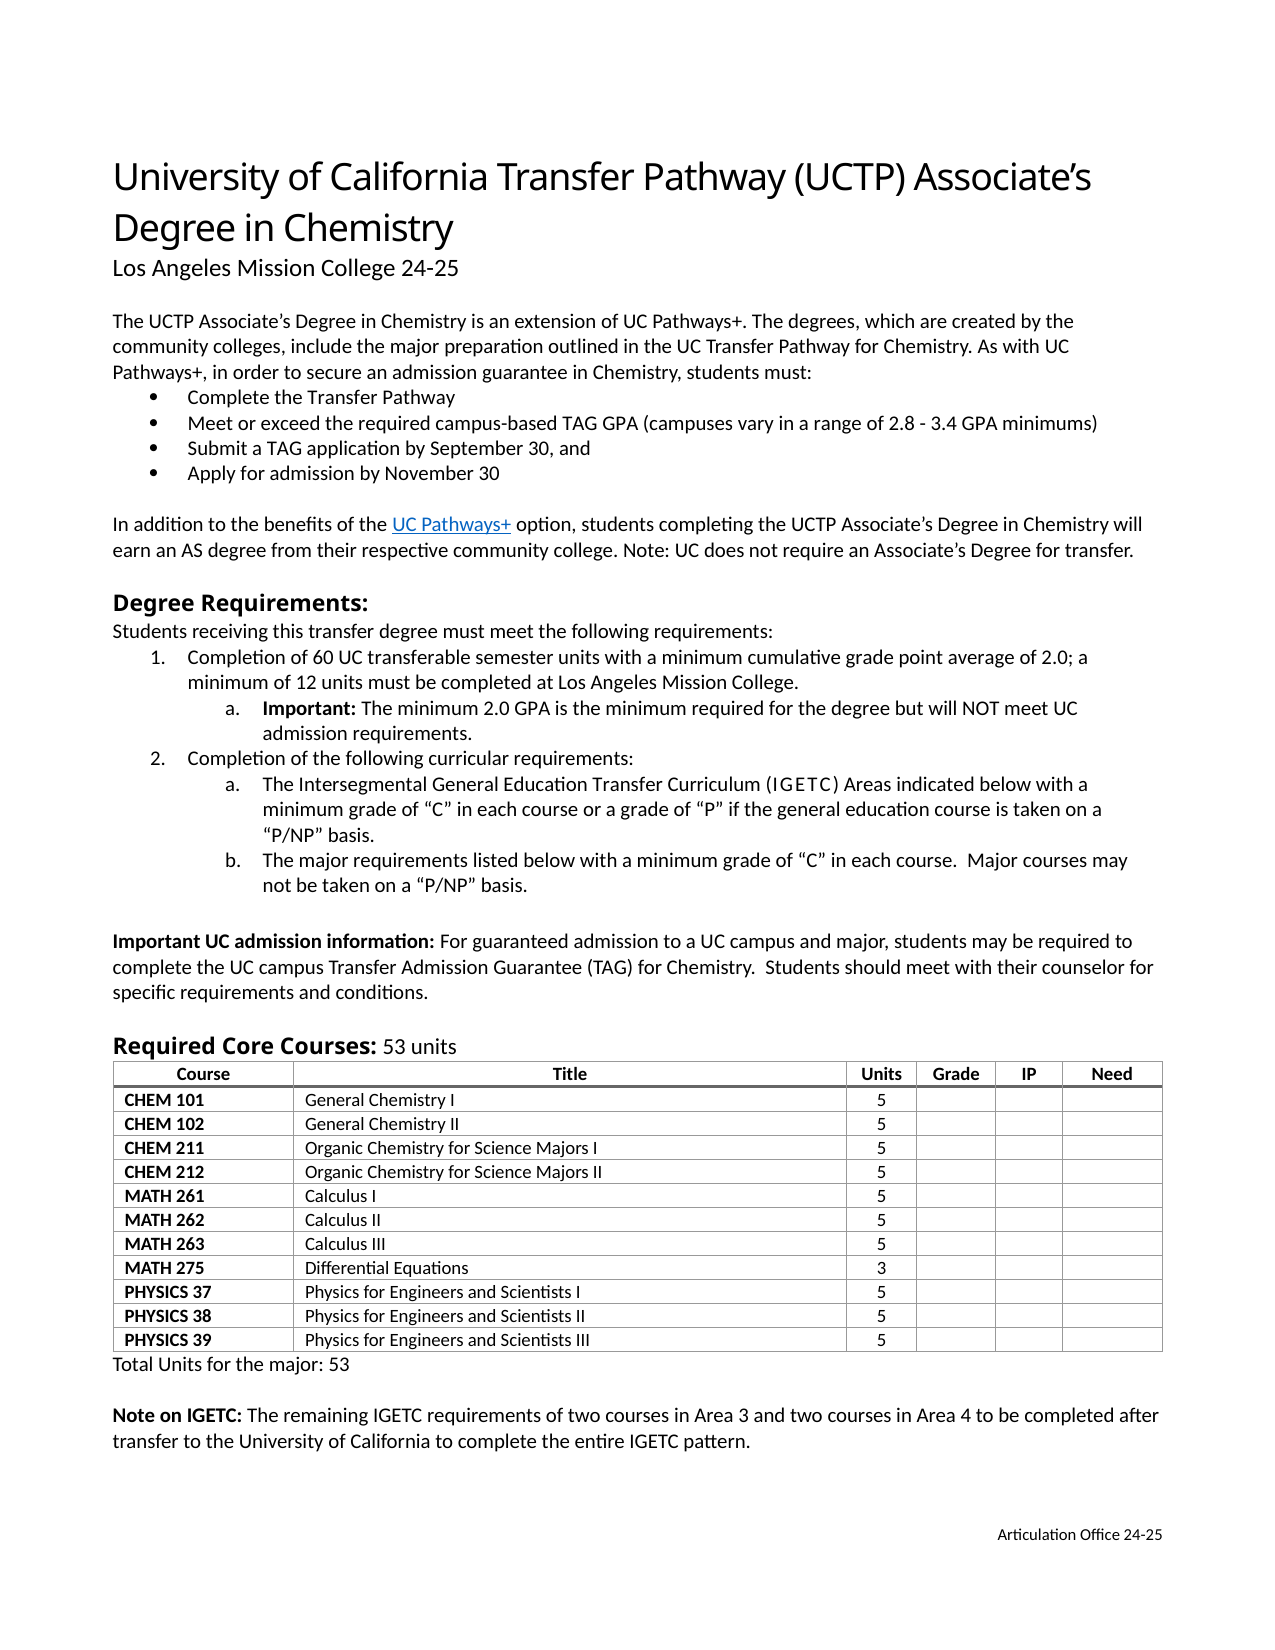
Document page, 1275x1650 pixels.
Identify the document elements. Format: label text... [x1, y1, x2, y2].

table_cell PHYSICS 38 [114, 1304, 293, 1327]
subtitle Degree Requirements: [112, 587, 1162, 618]
table_header Grade [917, 1062, 995, 1085]
list Complete the Transfer Pathway [150, 384, 1162, 410]
table_cell [917, 1256, 995, 1279]
table_cell [996, 1088, 1062, 1111]
table_cell 5 [847, 1304, 916, 1327]
table_cell [996, 1208, 1062, 1231]
subtitle Required Core Courses: 53 units [112, 1030, 1162, 1061]
table_cell [1063, 1232, 1162, 1255]
table_header Units [847, 1062, 916, 1085]
list Important: The minimum 2.0 GPA is the minimum required for the degree but will NOT meet UC admission requirements. [225, 695, 1162, 746]
list Completion of 60 UC transferable semester units with a minimum cumulative grade point average of 2.0; a minimum of 12 units must be completed at Los Angeles Mission College. [150, 644, 1162, 695]
table_header IP [996, 1062, 1062, 1085]
table_cell [1063, 1256, 1162, 1279]
table_cell 5 [847, 1184, 916, 1207]
list Apply for admission by November 30 [150, 461, 1162, 486]
text The UCTP Associate’s Degree in Chemistry is an extension of UC Pathways+. The degrees, which are created by the community colleges, include the major preparation outlined in the UC Transfer Pathway for Chemistry. As with UC Pathways+, in order to secure an admission guarantee in Chemistry, students must: [112, 308, 1162, 384]
table_cell [1063, 1208, 1162, 1231]
table_cell 5 [847, 1280, 916, 1303]
table_cell CHEM 212 [114, 1160, 293, 1183]
table_cell Organic Chemistry for Science Majors I [294, 1136, 846, 1159]
text Los Angeles Mission College 24-25 [112, 252, 1162, 283]
table_cell PHYSICS 37 [114, 1280, 293, 1303]
table_cell 3 [847, 1256, 916, 1279]
table_cell 5 [847, 1112, 916, 1135]
table_cell PHYSICS 39 [114, 1328, 293, 1351]
table_cell [917, 1088, 995, 1111]
table_cell General Chemistry I [294, 1088, 846, 1111]
table_cell [996, 1280, 1062, 1303]
table_cell Physics for Engineers and Scientists II [294, 1304, 846, 1327]
table_cell 5 [847, 1136, 916, 1159]
table_cell [917, 1328, 995, 1351]
table_cell [1063, 1136, 1162, 1159]
table_cell MATH 262 [114, 1208, 293, 1231]
table_cell [1063, 1160, 1162, 1183]
table_cell 5 [847, 1160, 916, 1183]
table_cell CHEM 102 [114, 1112, 293, 1135]
table_cell [996, 1328, 1062, 1351]
table_cell Organic Chemistry for Science Majors II [294, 1160, 846, 1183]
table_header Course [114, 1062, 293, 1085]
table_cell MATH 261 [114, 1184, 293, 1207]
table_cell Differential Equations [294, 1256, 846, 1279]
table_cell [917, 1160, 995, 1183]
table_cell 5 [847, 1328, 916, 1351]
text Students receiving this transfer degree must meet the following requirements: [112, 618, 1162, 644]
table_cell [996, 1304, 1062, 1327]
table_cell [917, 1136, 995, 1159]
list The major requirements listed below with a minimum grade of “C” in each course. Major courses may not be taken on a “P/NP” basis. [225, 847, 1162, 898]
text Important UC admission information: For guaranteed admission to a UC campus and major, students may be required to complete the UC campus Transfer Admission Guarantee (TAG) for Chemistry. Students should meet with their counselor for specific requirements and conditions. [112, 928, 1162, 1005]
table_cell Calculus I [294, 1184, 846, 1207]
list Completion of the following curricular requirements: [150, 746, 1162, 771]
table_cell MATH 275 [114, 1256, 293, 1279]
table_cell 5 [847, 1088, 916, 1111]
table_cell General Chemistry II [294, 1112, 846, 1135]
table_cell Calculus III [294, 1232, 846, 1255]
table_cell 5 [847, 1232, 916, 1255]
table_cell [1063, 1184, 1162, 1207]
text In addition to the benefits of the UC Pathways+ option, students completing the UCTP Associate’s Degree in Chemistry will earn an AS degree from their respective community college. Note: UC does not require an Associate’s Degree for transfer. [112, 511, 1162, 562]
table_cell [1063, 1088, 1162, 1111]
table_cell [917, 1304, 995, 1327]
table_cell 5 [847, 1208, 916, 1231]
list Submit a TAG application by September 30, and [150, 435, 1162, 461]
table_cell [917, 1184, 995, 1207]
text Total Units for the major: 53 [112, 1352, 1162, 1377]
table_header Need [1063, 1062, 1162, 1085]
table_cell [1063, 1112, 1162, 1135]
table_cell [996, 1136, 1062, 1159]
table_cell CHEM 211 [114, 1136, 293, 1159]
table_cell [996, 1160, 1062, 1183]
table_cell [1063, 1304, 1162, 1327]
table_cell [917, 1112, 995, 1135]
list The Intersegmental General Education Transfer Curriculum (IGETC) Areas indicated below with a minimum grade of “C” in each course or a grade of “P” if the general education course is taken on a “P/NP” basis. [225, 771, 1162, 847]
table_cell Physics for Engineers and Scientists I [294, 1280, 846, 1303]
table_cell [996, 1184, 1062, 1207]
table_cell [996, 1232, 1062, 1255]
table_cell [1063, 1280, 1162, 1303]
table_cell [917, 1280, 995, 1303]
list Meet or exceed the required campus-based TAG GPA (campuses vary in a range of 2.8 - 3.4 GPA minimums) [150, 410, 1162, 435]
table_cell [917, 1208, 995, 1231]
table_cell [996, 1112, 1062, 1135]
table_cell Calculus II [294, 1208, 846, 1231]
table_cell CHEM 101 [114, 1088, 293, 1111]
table_cell [1063, 1328, 1162, 1351]
title University of California Transfer Pathway (UCTP) Associate’s Degree in Chemistry [112, 150, 1162, 252]
text Note on IGETC: The remaining IGETC requirements of two courses in Area 3 and two courses in Area 4 to be completed after transfer to the University of California to complete the entire IGETC pattern. [112, 1402, 1162, 1453]
table_cell [917, 1232, 995, 1255]
table_cell MATH 263 [114, 1232, 293, 1255]
table_cell [996, 1256, 1062, 1279]
table_cell Physics for Engineers and Scientists III [294, 1328, 846, 1351]
table_header Title [294, 1062, 846, 1085]
